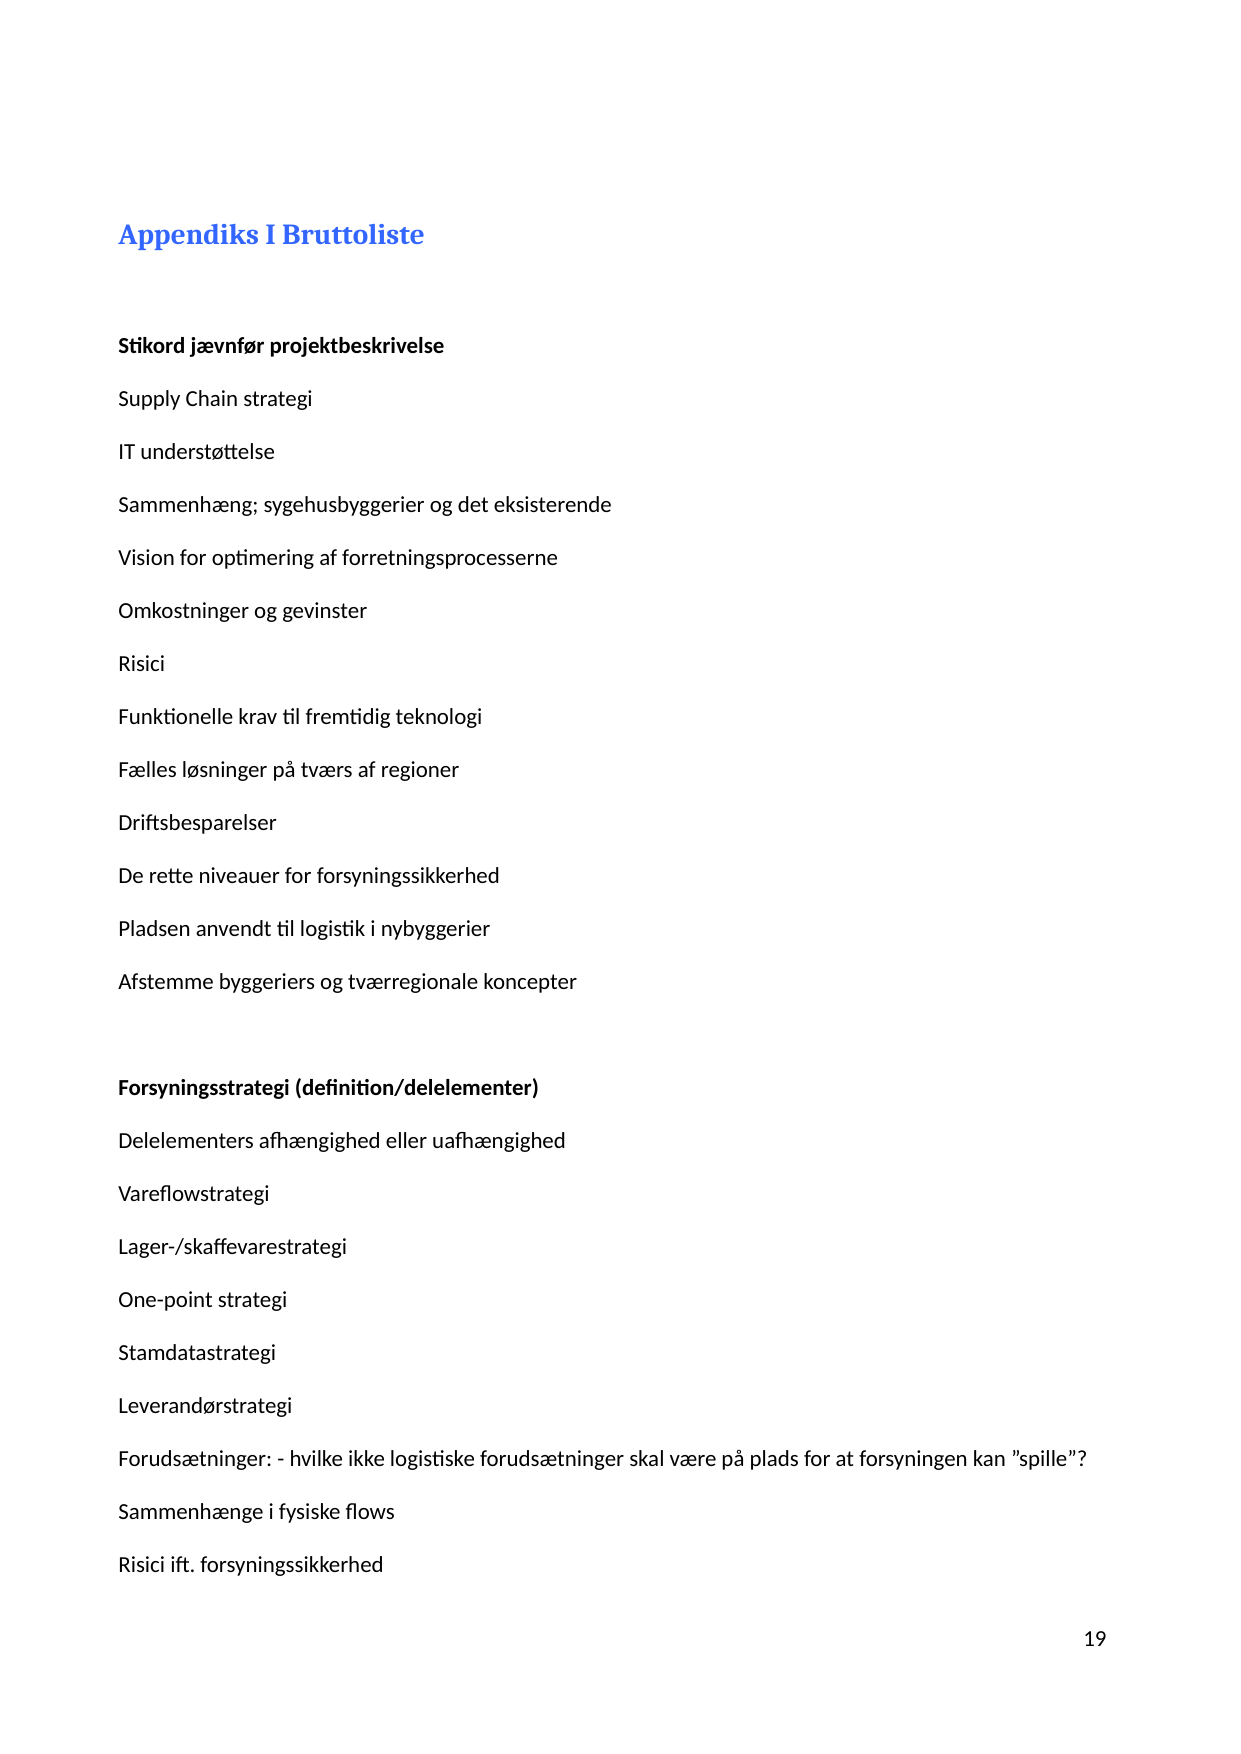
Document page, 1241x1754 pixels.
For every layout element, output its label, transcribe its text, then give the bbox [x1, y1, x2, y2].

text Risici [118, 649, 1106, 677]
text Sammenhæng; sygehusbyggerier og det eksisterende [118, 490, 1106, 518]
text Funktionelle krav til fremtidig teknologi [118, 702, 1106, 730]
text IT understøttelse [118, 437, 1106, 465]
text Sammenhænge i fysiske flows [118, 1497, 1106, 1525]
text Leverandørstrategi [118, 1391, 1106, 1419]
text Projektgruppen lægger op til, at der ud over afrapportering til styregruppen afholdes en konference eller workshop med nøglepersoner fra regionerne. Dette tiltag kan koordineres med det igangværende strategiarbejde (regionernes Indkøbsstrategi 2020).Appendiks I Bruttoliste [118, 218, 1106, 252]
text Stamdatastrategi [118, 1338, 1106, 1366]
text Risici ift. forsyningssikkerhed [118, 1550, 1106, 1578]
text Omkostninger og gevinster [118, 596, 1106, 624]
text Supply Chain strategi [118, 384, 1106, 412]
text Vision for optimering af forretningsprocesserne [118, 543, 1106, 571]
text Lager-/skaffevarestrategi [118, 1232, 1106, 1260]
text Forudsætninger: - hvilke ikke logistiske forudsætninger skal være på plads for at forsyningen kan ”spille”? [118, 1444, 1106, 1472]
text Forsyningsstrategi (definition/delelementer) [118, 1073, 1106, 1101]
text Afstemme byggeriers og tværregionale koncepter [118, 967, 1106, 995]
text Driftsbesparelser [118, 808, 1106, 836]
text One-point strategi [118, 1285, 1106, 1313]
text Vareflowstrategi [118, 1179, 1106, 1207]
text Stikord jævnfør projektbeskrivelse [118, 331, 1106, 359]
text Pladsen anvendt til logistik i nybyggerier [118, 914, 1106, 942]
text Fælles løsninger på tværs af regioner [118, 755, 1106, 783]
text De rette niveauer for forsyningssikkerhed [118, 861, 1106, 889]
text Delelementers afhængighed eller uafhængighed [118, 1126, 1106, 1154]
